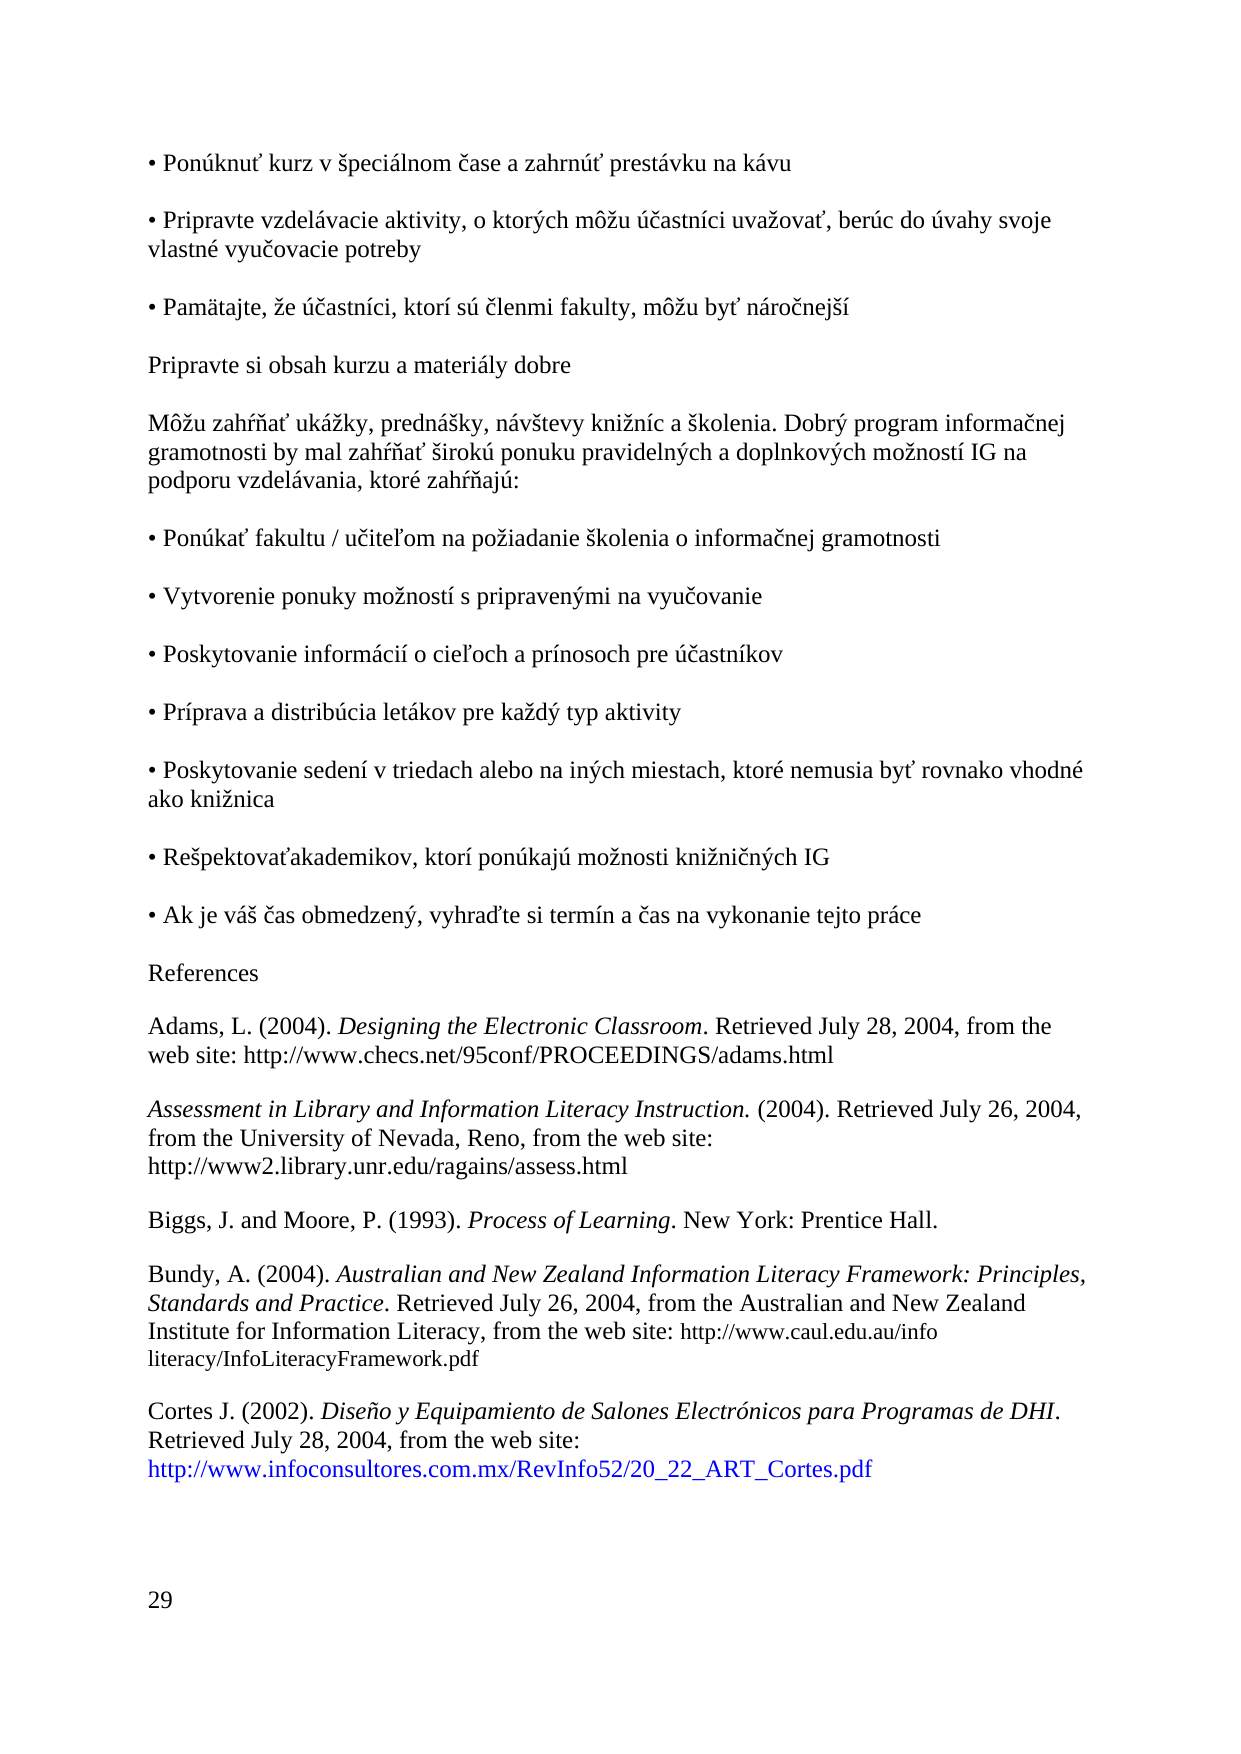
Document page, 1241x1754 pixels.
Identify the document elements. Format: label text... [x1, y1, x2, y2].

text • Ponúkať fakultu / učiteľom na požiadanie školenia o informačnej gramotnosti [148, 523, 1093, 552]
text Assessment in Library and Information Literacy Instruction. (2004). Retrieved July 26, 2004, from the University of Nevada, Reno, from the web site: http://www2.library.unr.edu/ragains/assess.html [148, 1094, 1093, 1180]
text Bundy, A. (2004). Australian and New Zealand Information Literacy Framework: Principles, Standards and Practice. Retrieved July 26, 2004, from the Australian and New Zealand Institute for Information Literacy, from the web site: http://www.caul.edu.au/info literacy/InfoLiteracyFramework.pdf [148, 1259, 1093, 1371]
text Adams, L. (2004). Designing the Electronic Classroom. Retrieved July 28, 2004, from the web site: http://www.checs.net/95conf/PROCEEDINGS/adams.html [148, 1011, 1093, 1069]
text • Príprava a distribúcia letákov pre každý typ aktivity [148, 697, 1093, 726]
text • Pamätajte, že účastníci, ktorí sú členmi fakulty, môžu byť náročnejší [148, 292, 1093, 321]
text Biggs, J. and Moore, P. (1993). Process of Learning. New York: Prentice Hall. [148, 1205, 1093, 1234]
text • Poskytovanie informácií o cieľoch a prínosoch pre účastníkov [148, 639, 1093, 668]
text • Ponúknuť kurz v špeciálnom čase a zahrnúť prestávku na kávu [148, 148, 1093, 176]
text • Poskytovanie sedení v triedach alebo na iných miestach, ktoré nemusia byť rovnako vhodné ako knižnica [148, 755, 1093, 813]
text Cortes J. (2002). Diseño y Equipamiento de Salones Electrónicos para Programas de DHI. Retrieved July 28, 2004, from the web site: http://www.infoconsultores.com.mx/RevInfo52/20_22_ART_Cortes.pdf [148, 1396, 1093, 1483]
text References [148, 958, 1093, 986]
text • Ak je váš čas obmedzený, vyhraďte si termín a čas na vykonanie tejto práce [148, 900, 1093, 928]
text • Vytvorenie ponuky možností s pripravenými na vyučovanie [148, 581, 1093, 610]
text Môžu zahŕňať ukážky, prednášky, návštevy knižníc a školenia. Dobrý program informačnej gramotnosti by mal zahŕňať širokú ponuku pravidelných a doplnkových možností IG na podporu vzdelávania, ktoré zahŕňajú: [148, 408, 1093, 494]
text • Pripravte vzdelávacie aktivity, o ktorých môžu účastníci uvažovať, berúc do úvahy svoje vlastné vyučovacie potreby [148, 206, 1093, 263]
text Pripravte si obsah kurzu a materiály dobre [148, 350, 1093, 379]
text • Rešpektovaťakademikov, ktorí ponúkajú možnosti knižničných IG [148, 842, 1093, 871]
